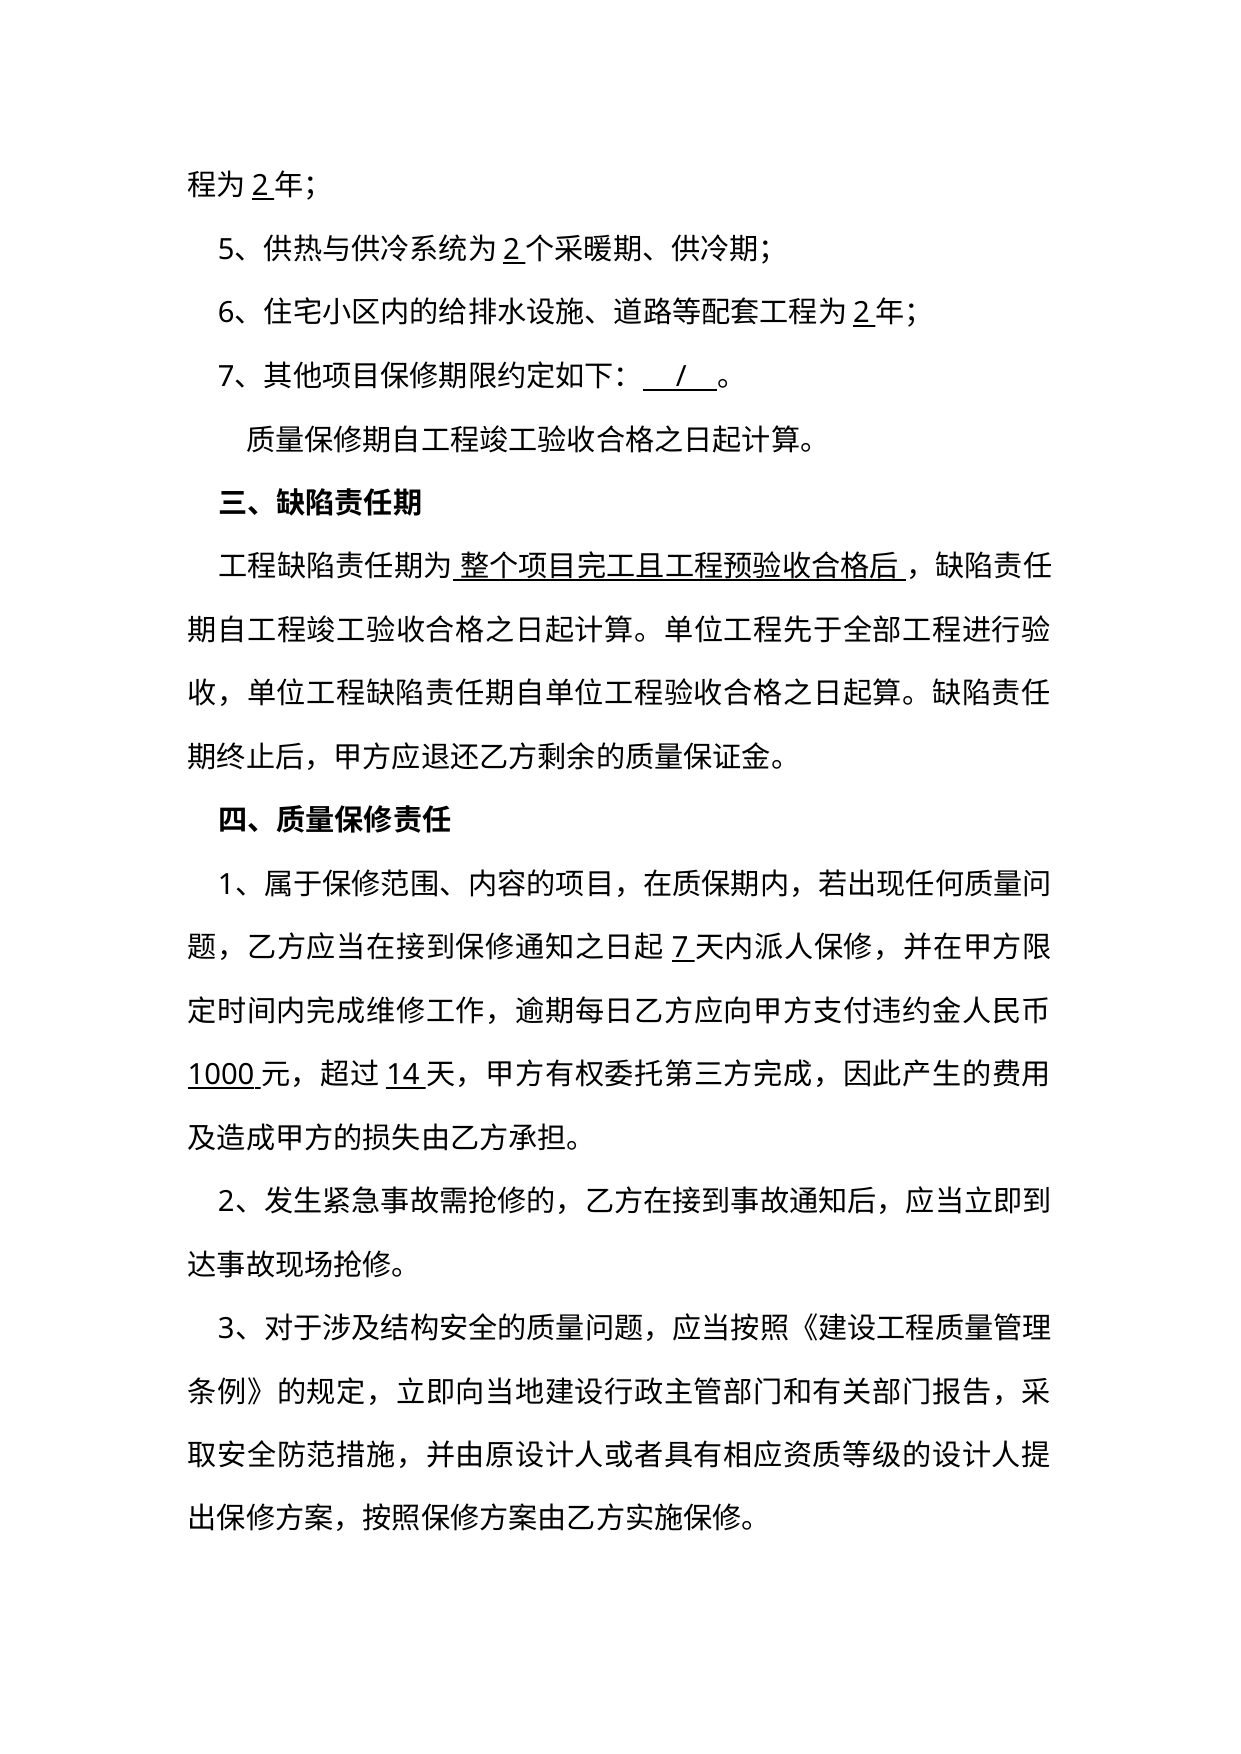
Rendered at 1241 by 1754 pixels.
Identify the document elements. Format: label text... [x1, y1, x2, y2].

text 7、其他项目保修期限约定如下： / 。 [187, 353, 1053, 395]
text 3、对于涉及结构安全的质量问题，应当按照《建设工程质量管理条例》的规定，立即向当地建设行政主管部门和有关部门报告，采取安全防范措施，并由原设计人或者具有相应资质等级的设计人提出保修方案，按照保修方案由乙方实施保修。 [187, 1305, 1053, 1537]
text 质量保修期自工程竣工验收合格之日起计算。 [187, 416, 1053, 458]
text 四、质量保修责任 [187, 797, 1053, 839]
text 5、供热与供冷系统为2个采暖期、供冷期； [187, 226, 1053, 268]
text 1、属于保修范围、内容的项目，在质保期内，若出现任何质量问题，乙方应当在接到保修通知之日起7天内派人保修，并在甲方限定时间内完成维修工作，逾期每日乙方应向甲方支付违约金人民币1000元，超过14天，甲方有权委托第三方完成，因此产生的费用及造成甲方的损失由乙方承担。 [187, 860, 1053, 1157]
text 三、缺陷责任期 [187, 479, 1053, 522]
text 工程缺陷责任期为 整个项目完工且工程预验收合格后 ，缺陷责任期自工程竣工验收合格之日起计算。单位工程先于全部工程进行验收，单位工程缺陷责任期自单位工程验收合格之日起算。缺陷责任期终止后，甲方应退还乙方剩余的质量保证金。 [187, 543, 1053, 776]
text 2、发生紧急事故需抢修的，乙方在接到事故通知后，应当立即到达事故现场抢修。 [187, 1178, 1053, 1283]
text 6、住宅小区内的给排水设施、道路等配套工程为2年； [187, 289, 1053, 331]
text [187, 162, 1053, 204]
